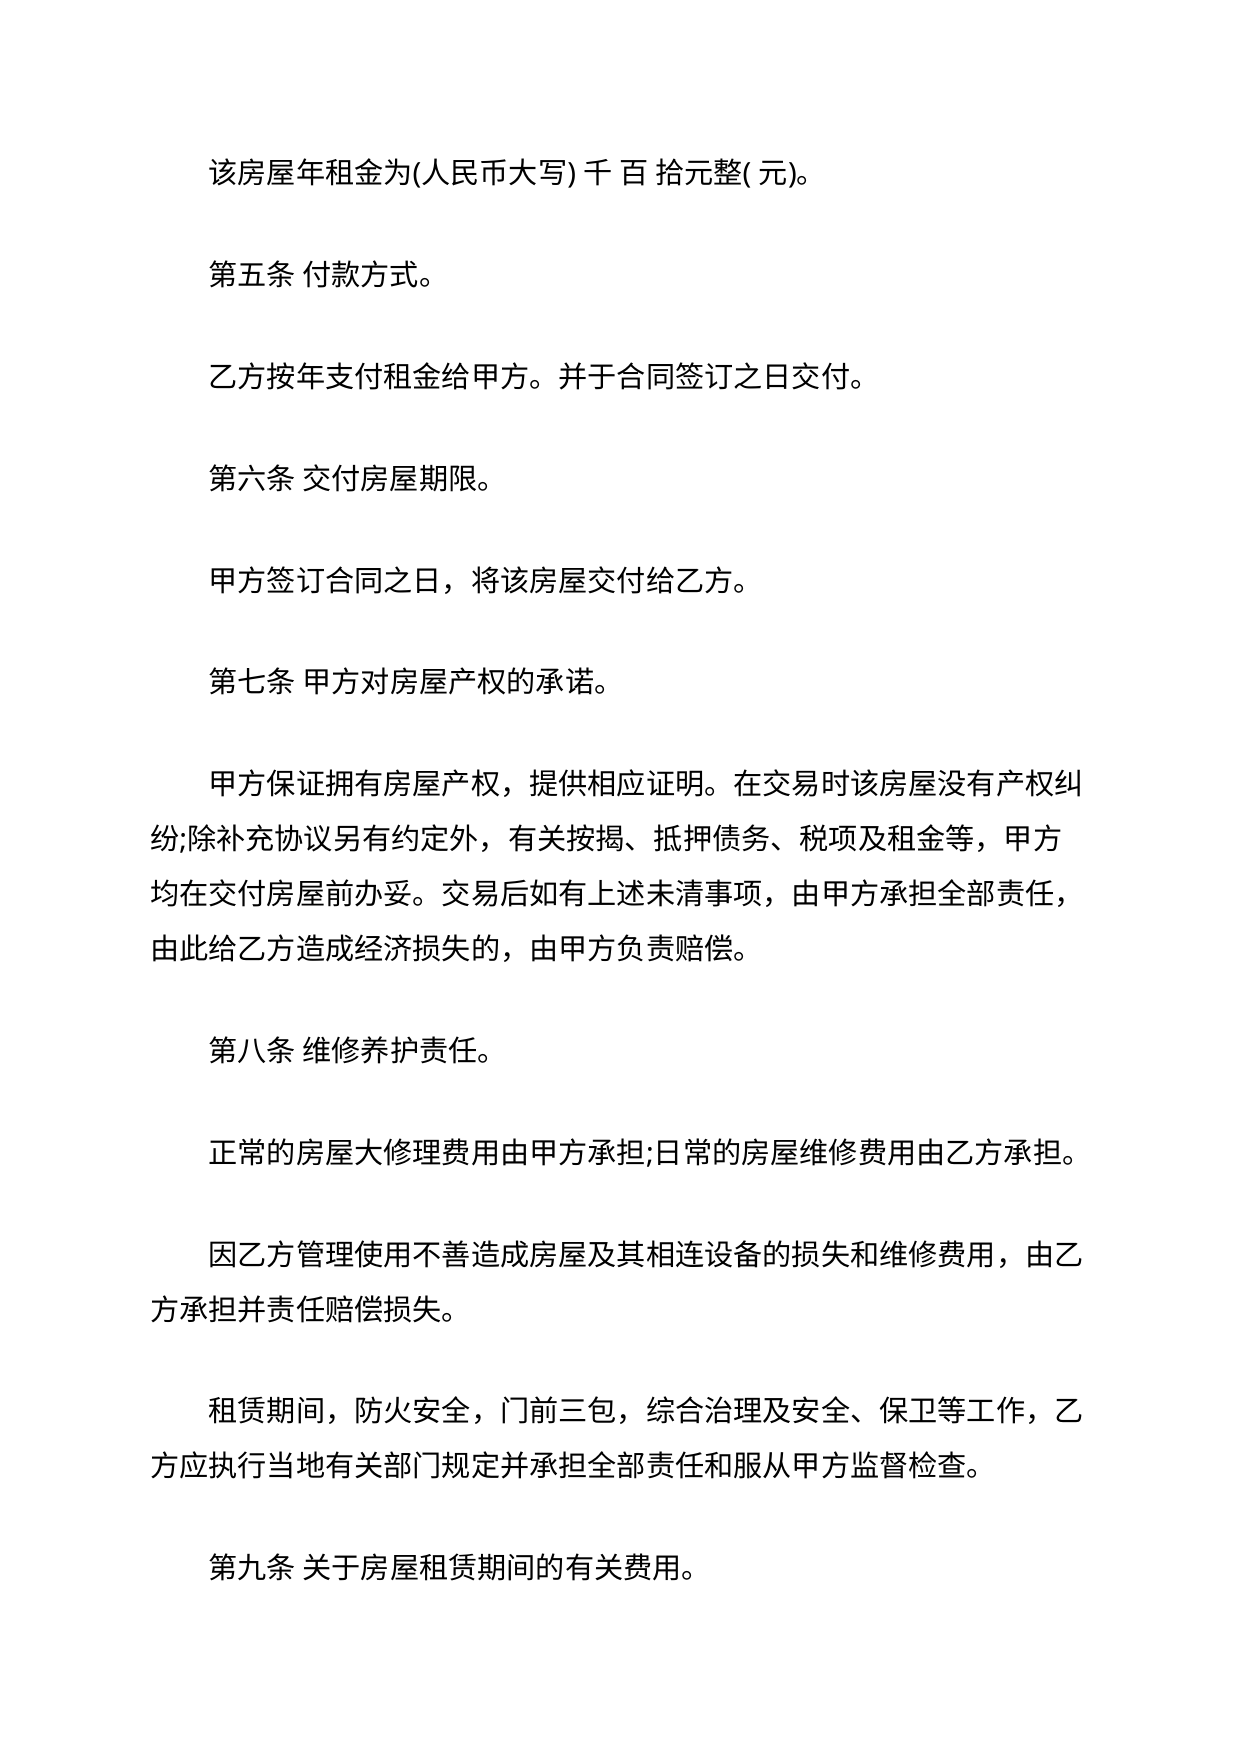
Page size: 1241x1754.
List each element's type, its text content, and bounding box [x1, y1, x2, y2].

text 甲方保证拥有房屋产权，提供相应证明。在交易时该房屋没有产权纠纷;除补充协议另有约定外，有关按揭、抵押债务、税项及租金等，甲方均在交付房屋前办妥。交易后如有上述未清事项，由甲方承担全部责任，由此给乙方造成经济损失的，由甲方负责赔偿。 [150, 761, 1090, 968]
text 租赁期间，防火安全，门前三包，综合治理及安全、保卫等工作，乙方应执行当地有关部门规定并承担全部责任和服从甲方监督检查。 [150, 1388, 1090, 1485]
text 正常的房屋大修理费用由甲方承担;日常的房屋维修费用由乙方承担。 [150, 1129, 1090, 1172]
text 第五条 付款方式。 [150, 252, 1090, 294]
text 该房屋年租金为(人民币大写) 千 百 拾元整( 元)。 [150, 150, 1090, 192]
text 第八条 维修养护责任。 [150, 1027, 1090, 1070]
text 第六条 交付房屋期限。 [150, 456, 1090, 498]
text 乙方按年支付租金给甲方。并于合同签订之日交付。 [150, 354, 1090, 396]
text 因乙方管理使用不善造成房屋及其相连设备的损失和维修费用，由乙方承担并责任赔偿损失。 [150, 1231, 1090, 1328]
text 甲方签订合同之日，将该房屋交付给乙方。 [150, 557, 1090, 599]
text 第九条 关于房屋租赁期间的有关费用。 [150, 1544, 1090, 1587]
text 第七条 甲方对房屋产权的承诺。 [150, 659, 1090, 701]
